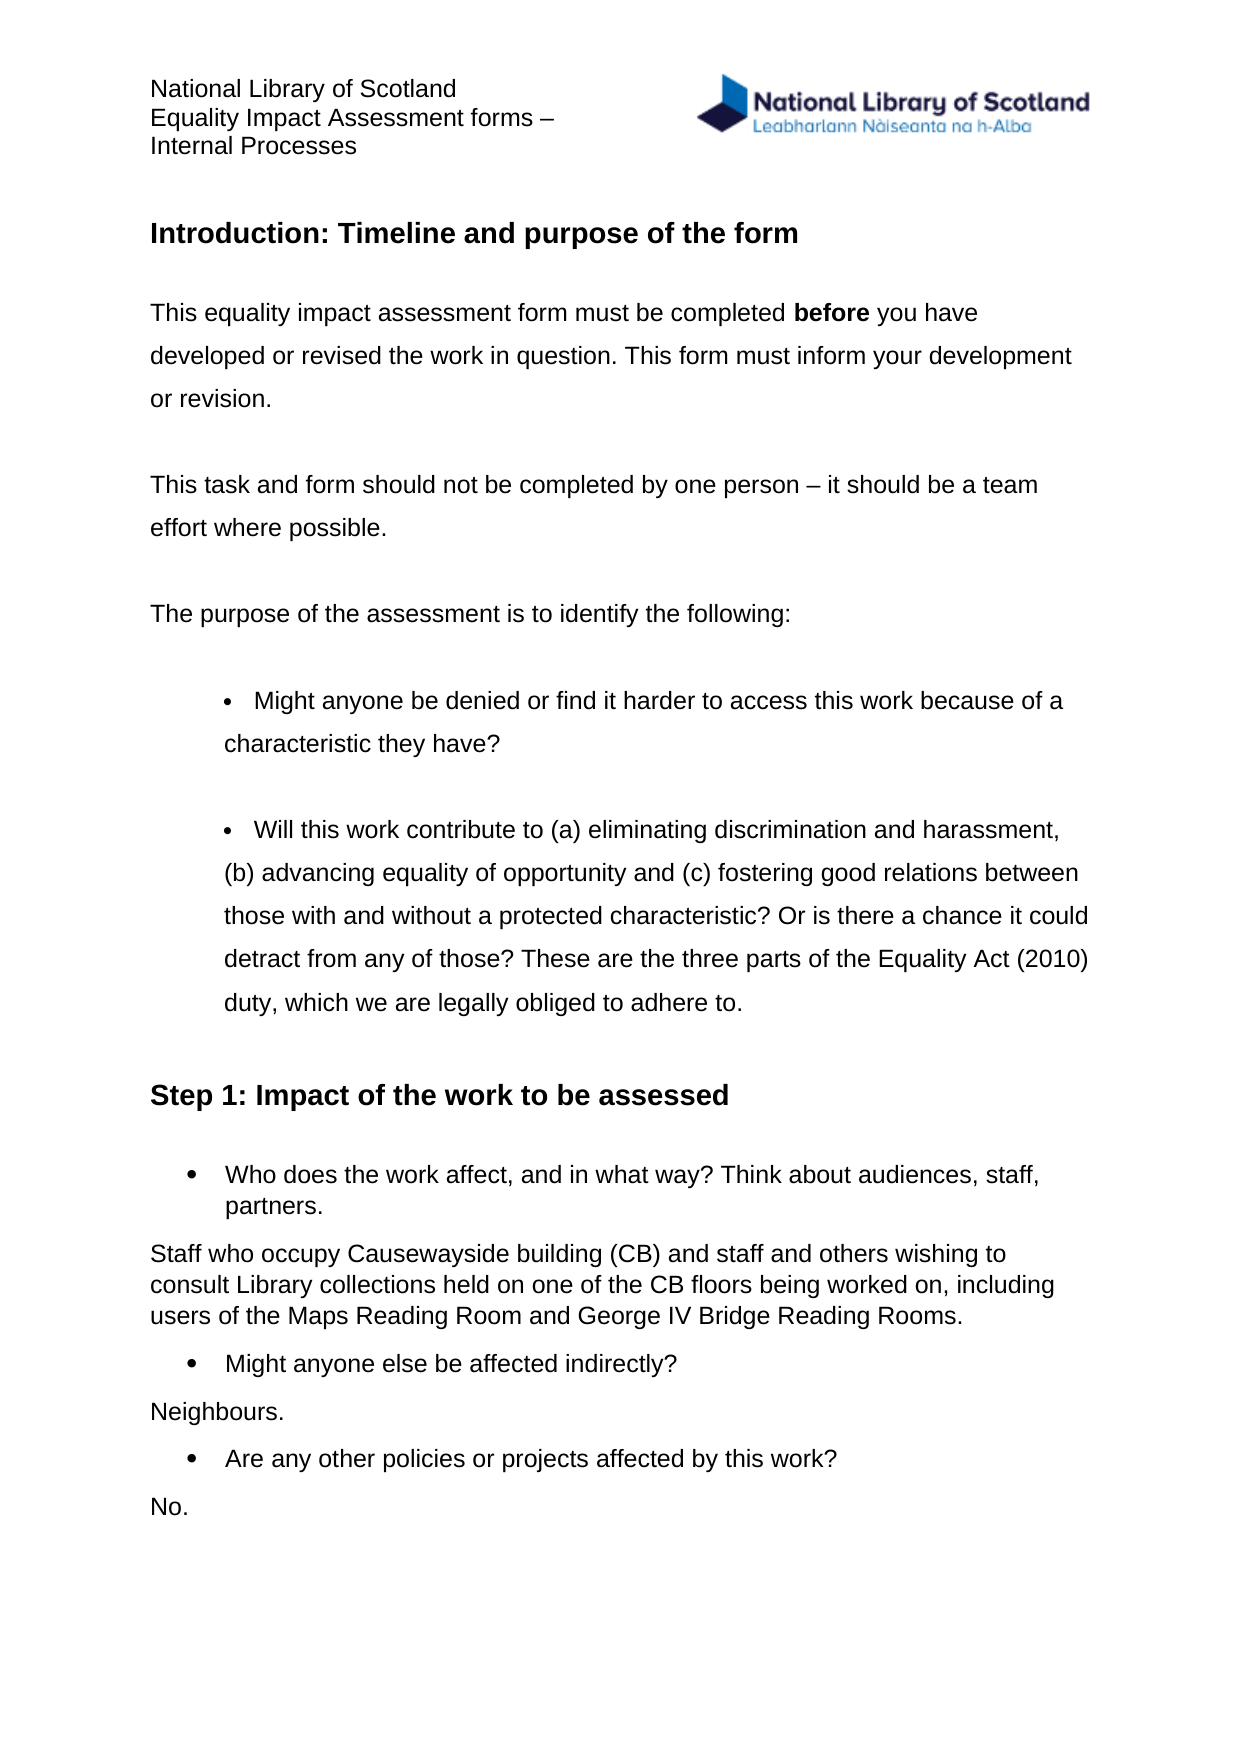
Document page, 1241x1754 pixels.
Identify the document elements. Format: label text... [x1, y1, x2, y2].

list Might anyone else be affected indirectly? [187, 1349, 1090, 1377]
list Who does the work affect, and in what way? Think about audiences, staff, partners. [187, 1160, 1090, 1220]
subtitle Introduction: Timeline and purpose of the form [150, 216, 1090, 249]
list Might anyone be denied or find it harder to access this work because of a characteristic they have? [224, 686, 1090, 758]
text This equality impact assessment form must be completed before you have developed or revised the work in question. This form must inform your development or revision. [150, 298, 1090, 413]
text No. [150, 1492, 1090, 1521]
picture [696, 73, 1091, 134]
text Neighbours. [150, 1396, 1090, 1425]
text The purpose of the assessment is to identify the following: [150, 599, 1090, 628]
list Will this work contribute to (a) eliminating discrimination and harassment, (b) advancing equality of opportunity and (c) fostering good relations between those with and without a protected characteristic? Or is there a chance it could detract from any of those? These are the three parts of the Equality Act (2010) duty, which we are legally obliged to adhere to. [224, 815, 1090, 1016]
subtitle Step 1: Impact of the work to be assessed [150, 1078, 1090, 1112]
text Staff who occupy Causewayside building (CB) and staff and others wishing to consult Library collections held on one of the CB floors being worked on, including users of the Maps Reading Room and George IV Bridge Reading Rooms. [150, 1239, 1090, 1330]
text This task and form should not be completed by one person – it should be a team effort where possible. [150, 470, 1090, 542]
list Are any other policies or projects affected by this work? [187, 1444, 1090, 1473]
